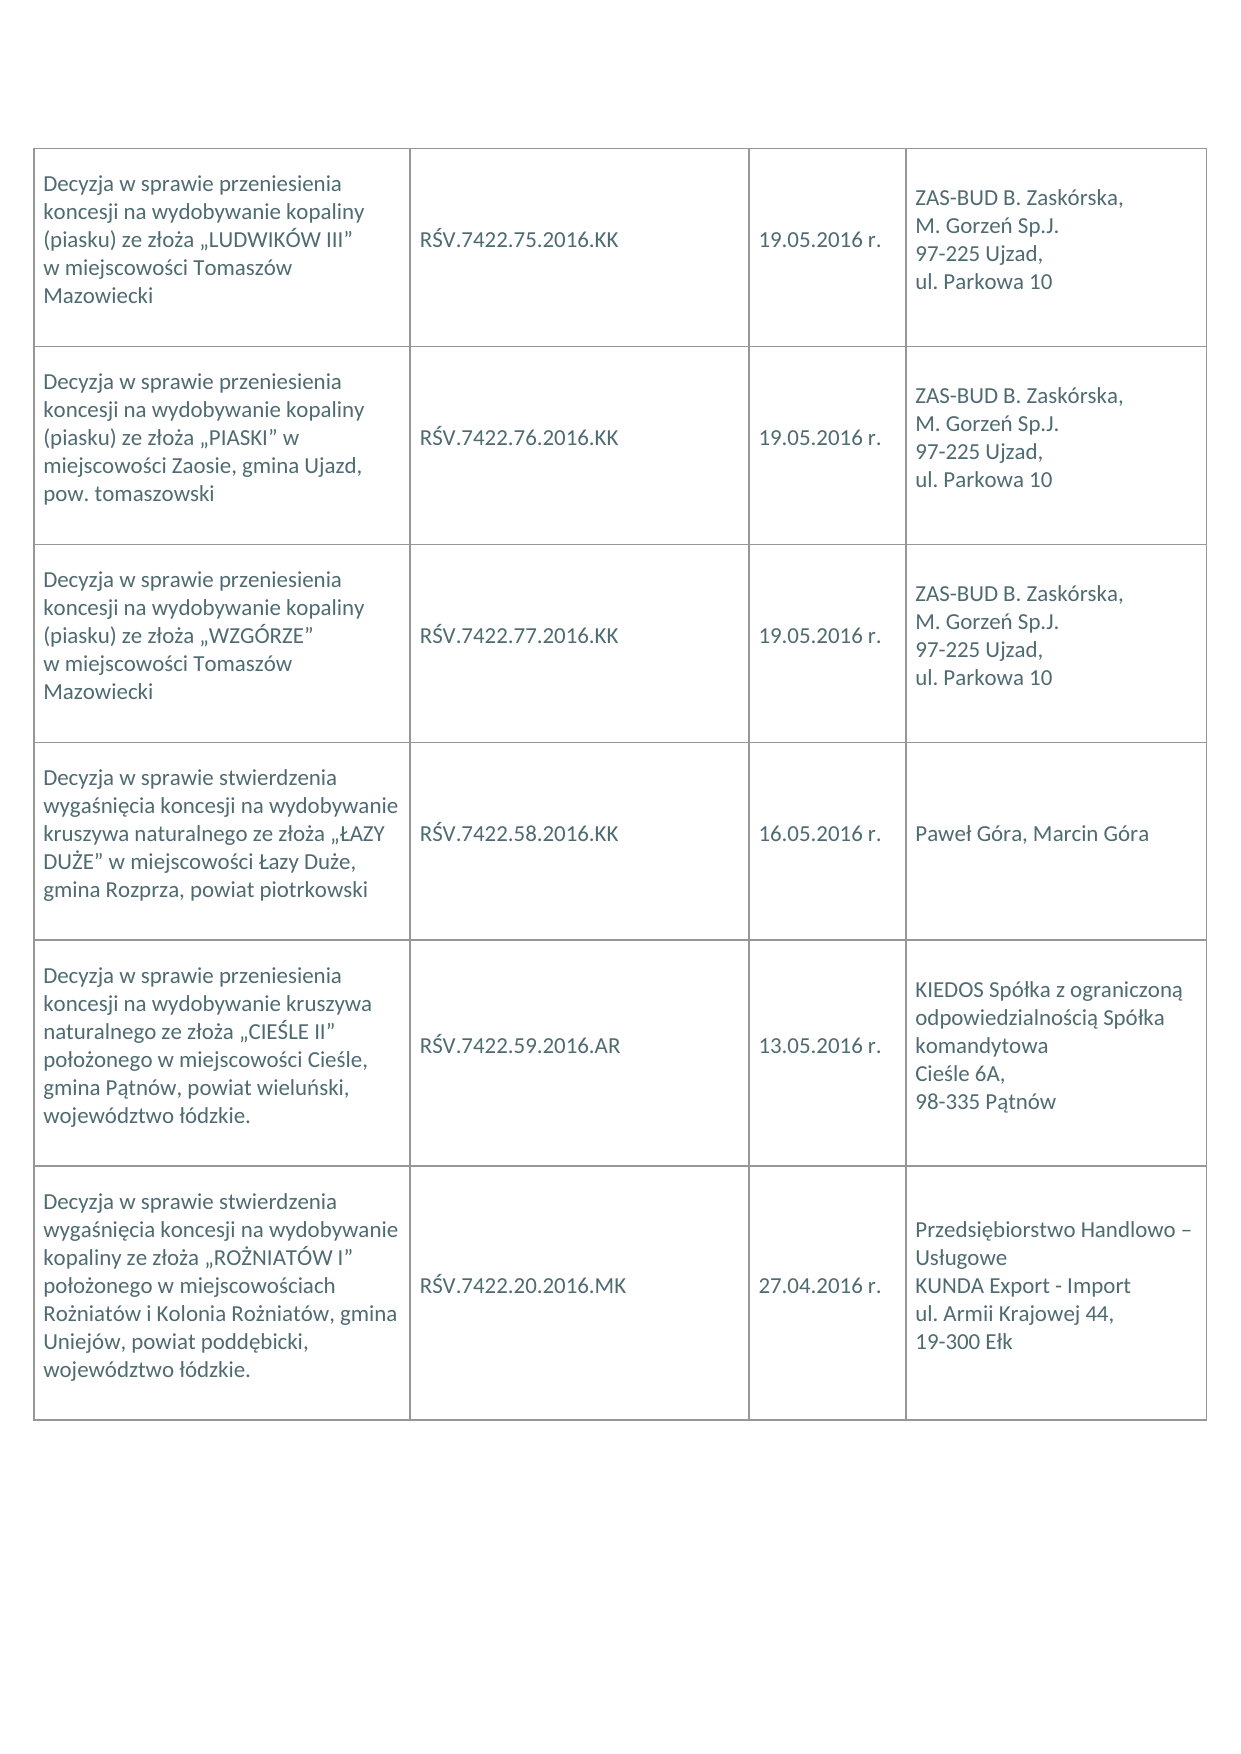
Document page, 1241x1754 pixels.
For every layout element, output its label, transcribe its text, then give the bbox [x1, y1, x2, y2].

table_cell 19.05.2016 r. [750, 149, 905, 346]
table_cell ZAS-BUD B. Zaskórska, M. Gorzeń Sp.J. 97-225 Ujzad, ul. Parkowa 10 [907, 347, 1206, 543]
table_cell 16.05.2016 r. [750, 743, 905, 939]
table_cell Decyzja w sprawie przeniesienia koncesji na wydobywanie kopaliny (piasku) ze złoża „PIASKI” w miejscowości Zaosie, gmina Ujazd, pow. tomaszowski [35, 347, 409, 543]
table_cell RŚV.7422.20.2016.MK [411, 1167, 748, 1419]
table_cell RŚV.7422.76.2016.KK [411, 347, 748, 543]
table_cell 19.05.2016 r. [750, 545, 905, 741]
table_cell KIEDOS Spółka z ograniczoną odpowiedzialnością Spółka komandytowa Cieśle 6A, 98-335 Pątnów [907, 941, 1206, 1165]
table_cell 13.05.2016 r. [750, 941, 905, 1165]
table_cell Paweł Góra, Marcin Góra [907, 743, 1206, 939]
table_cell Przedsiębiorstwo Handlowo – Usługowe KUNDA Export - Import ul. Armii Krajowej 44, 19-300 Ełk [907, 1167, 1206, 1419]
table_cell Decyzja w sprawie przeniesienia koncesji na wydobywanie kruszywa naturalnego ze złoża „CIEŚLE II” położonego w miejscowości Cieśle, gmina Pątnów, powiat wieluński, województwo łódzkie. [35, 941, 409, 1165]
table_cell 19.05.2016 r. [750, 347, 905, 543]
table_cell RŚV.7422.77.2016.KK [411, 545, 748, 741]
table_cell RŚV.7422.75.2016.KK [411, 149, 748, 346]
table_cell Decyzja w sprawie stwierdzenia wygaśnięcia koncesji na wydobywanie kopaliny ze złoża „ROŻNIATÓW I” położonego w miejscowościach Rożniatów i Kolonia Rożniatów, gmina Uniejów, powiat poddębicki, województwo łódzkie. [35, 1167, 409, 1419]
table_cell RŚV.7422.58.2016.KK [411, 743, 748, 939]
table_cell RŚV.7422.59.2016.AR [411, 941, 748, 1165]
table_cell Decyzja w sprawie przeniesienia koncesji na wydobywanie kopaliny (piasku) ze złoża „LUDWIKÓW III” w miejscowości Tomaszów Mazowiecki [35, 149, 409, 346]
table_cell ZAS-BUD B. Zaskórska, M. Gorzeń Sp.J. 97-225 Ujzad, ul. Parkowa 10 [907, 149, 1206, 346]
table_cell ZAS-BUD B. Zaskórska, M. Gorzeń Sp.J. 97-225 Ujzad, ul. Parkowa 10 [907, 545, 1206, 741]
table_cell Decyzja w sprawie przeniesienia koncesji na wydobywanie kopaliny (piasku) ze złoża „WZGÓRZE” w miejscowości Tomaszów Mazowiecki [35, 545, 409, 741]
table_cell 27.04.2016 r. [750, 1167, 905, 1419]
table_cell Decyzja w sprawie stwierdzenia wygaśnięcia koncesji na wydobywanie kruszywa naturalnego ze złoża „ŁAZY DUŻE” w miejscowości Łazy Duże, gmina Rozprza, powiat piotrkowski [35, 743, 409, 939]
